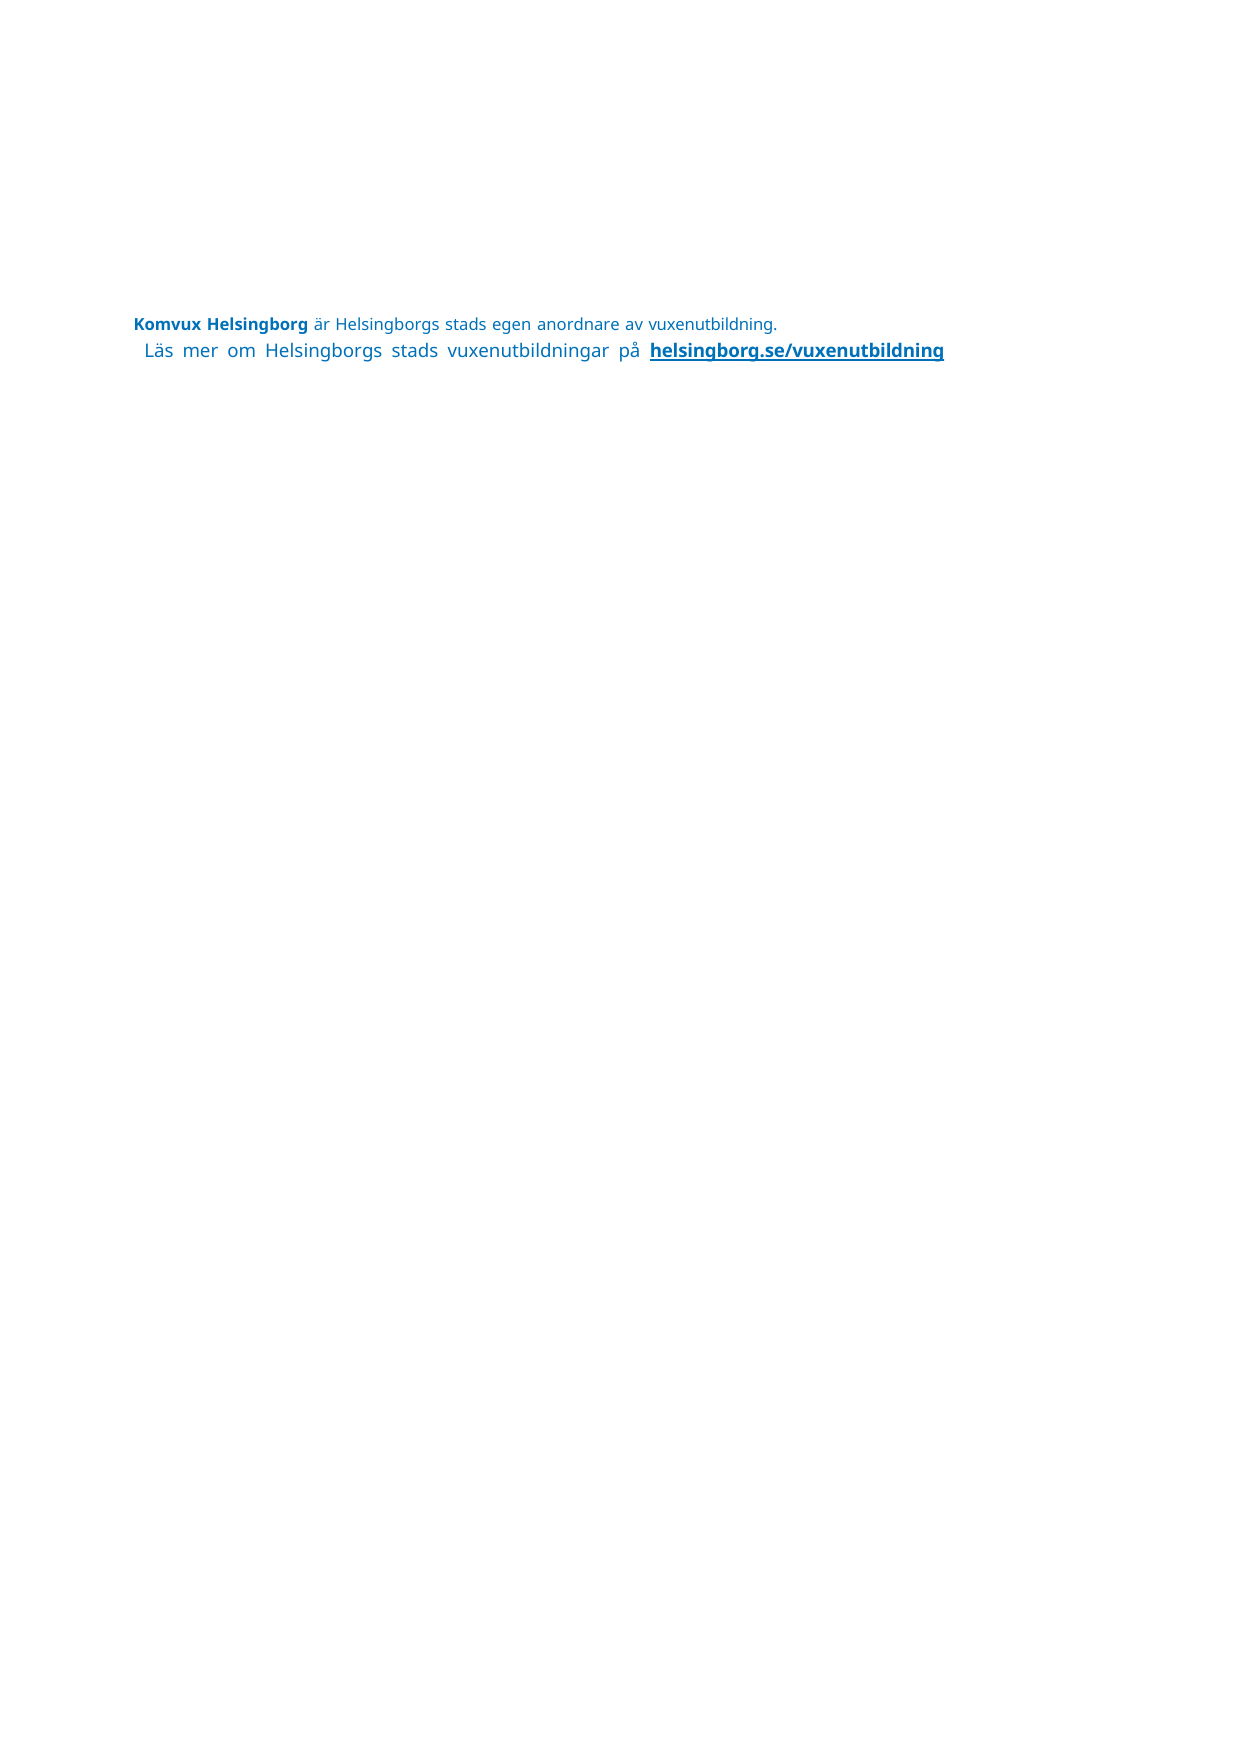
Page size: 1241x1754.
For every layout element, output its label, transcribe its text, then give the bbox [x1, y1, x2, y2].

text Komvux Helsingborg är Helsingborgs stads egen anordnare av vuxenutbildning. [133, 313, 1163, 335]
text Läs mer om Helsingborgs stads vuxenutbildningar på helsingborg.se/vuxenutbildning [144, 337, 1163, 363]
